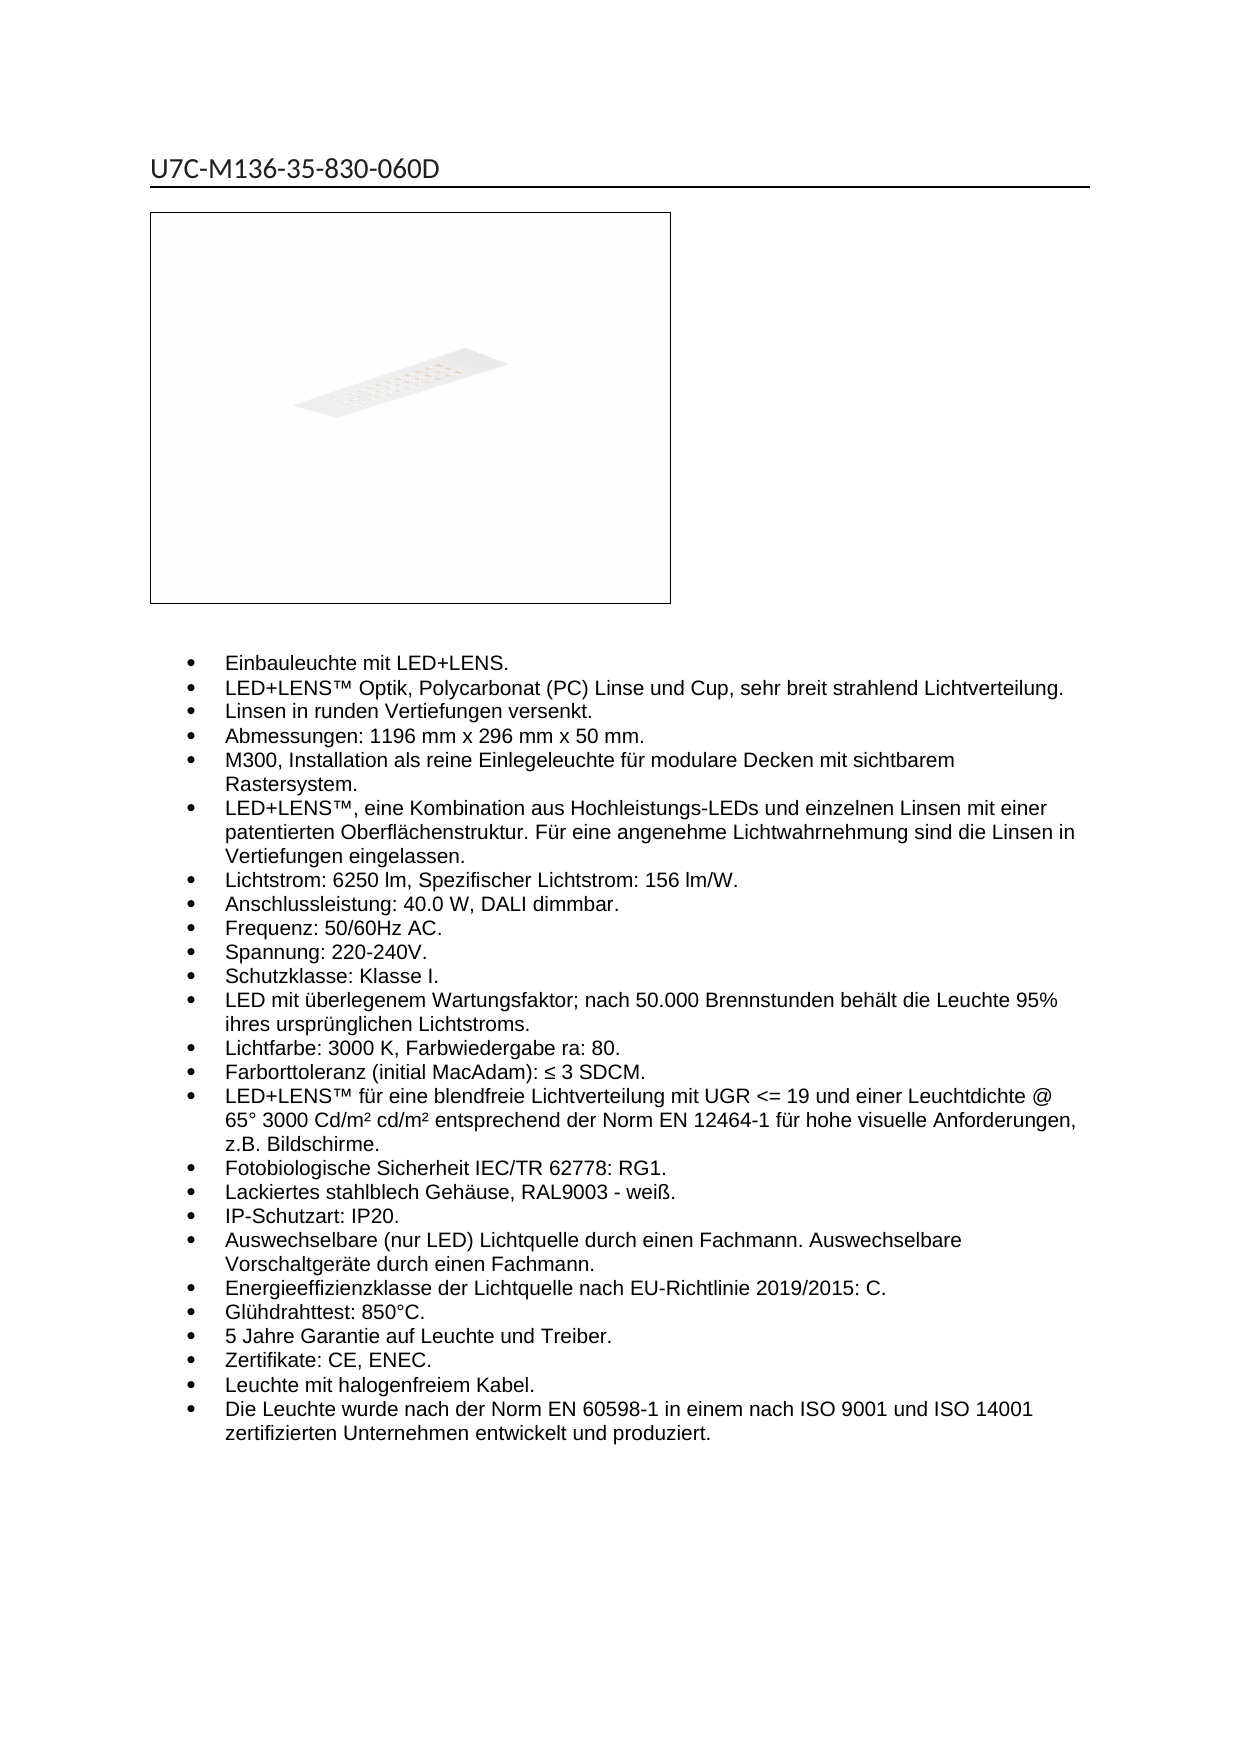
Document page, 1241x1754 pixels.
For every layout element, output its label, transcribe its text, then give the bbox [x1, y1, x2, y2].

list Lichtstrom: 6250 lm, Spezifischer Lichtstrom: 156 lm/W. [187, 867, 1090, 892]
list Lichtfarbe: 3000 K, Farbwiedergabe ra: 80. [187, 1036, 1090, 1060]
list Energieeffizienzklasse der Lichtquelle nach EU-Richtlinie 2019/2015: C. [187, 1276, 1090, 1300]
list LED+LENS™, eine Kombination aus Hochleistungs-LEDs und einzelnen Linsen mit einer patentierten Oberflächenstruktur. Für eine angenehme Lichtwahrnehmung sind die Linsen in Vertiefungen eingelassen. [187, 796, 1090, 867]
list Anschlussleistung: 40.0 W, DALI dimmbar. [187, 892, 1090, 916]
list Die Leuchte wurde nach der Norm EN 60598-1 in einem nach ISO 9001 und ISO 14001 zertifizierten Unternehmen entwickelt und produziert. [187, 1396, 1090, 1444]
list Fotobiologische Sicherheit IEC/TR 62778: RG1. [187, 1156, 1090, 1180]
list M300, Installation als reine Einlegeleuchte für modulare Decken mit sichtbarem Rastersystem. [187, 747, 1090, 796]
list LED mit überlegenem Wartungsfaktor; nach 50.000 Brennstunden behält die Leuchte 95% ihres ursprünglichen Lichtstroms. [187, 988, 1090, 1036]
list Spannung: 220-240V. [187, 940, 1090, 964]
list Glühdrahttest: 850°C. [187, 1300, 1090, 1324]
list Einbauleuchte mit LED+LENS. [187, 651, 1090, 675]
list Schutzklasse: Klasse I. [187, 964, 1090, 988]
list IP-Schutzart: IP20. [187, 1204, 1090, 1228]
list Linsen in runden Vertiefungen versenkt. [187, 699, 1090, 723]
list Auswechselbare (nur LED) Lichtquelle durch einen Fachmann. Auswechselbare Vorschaltgeräte durch einen Fachmann. [187, 1228, 1090, 1276]
list LED+LENS™ Optik, Polycarbonat (PC) Linse und Cup, sehr breit strahlend Lichtverteilung. [187, 675, 1090, 699]
picture [151, 213, 670, 603]
list 5 Jahre Garantie auf Leuchte und Treiber. [187, 1324, 1090, 1348]
list Frequenz: 50/60Hz AC. [187, 916, 1090, 940]
list Leuchte mit halogenfreiem Kabel. [187, 1372, 1090, 1396]
list Lackiertes stahlblech Gehäuse, RAL9003 - weiß. [187, 1180, 1090, 1204]
list Abmessungen: 1196 mm x 296 mm x 50 mm. [187, 723, 1090, 747]
list Zertifikate: CE, ENEC. [187, 1348, 1090, 1372]
text U7C-M136-35-830-060D [150, 150, 1090, 186]
list LED+LENS™ für eine blendfreie Lichtverteilung mit UGR <= 19 und einer Leuchtdichte @ 65° 3000 Cd/m² cd/m² entsprechend der Norm EN 12464-1 für hohe visuelle Anforderungen, z.B. Bildschirme. [187, 1084, 1090, 1156]
list Farborttoleranz (initial MacAdam): ≤ 3 SDCM. [187, 1060, 1090, 1084]
